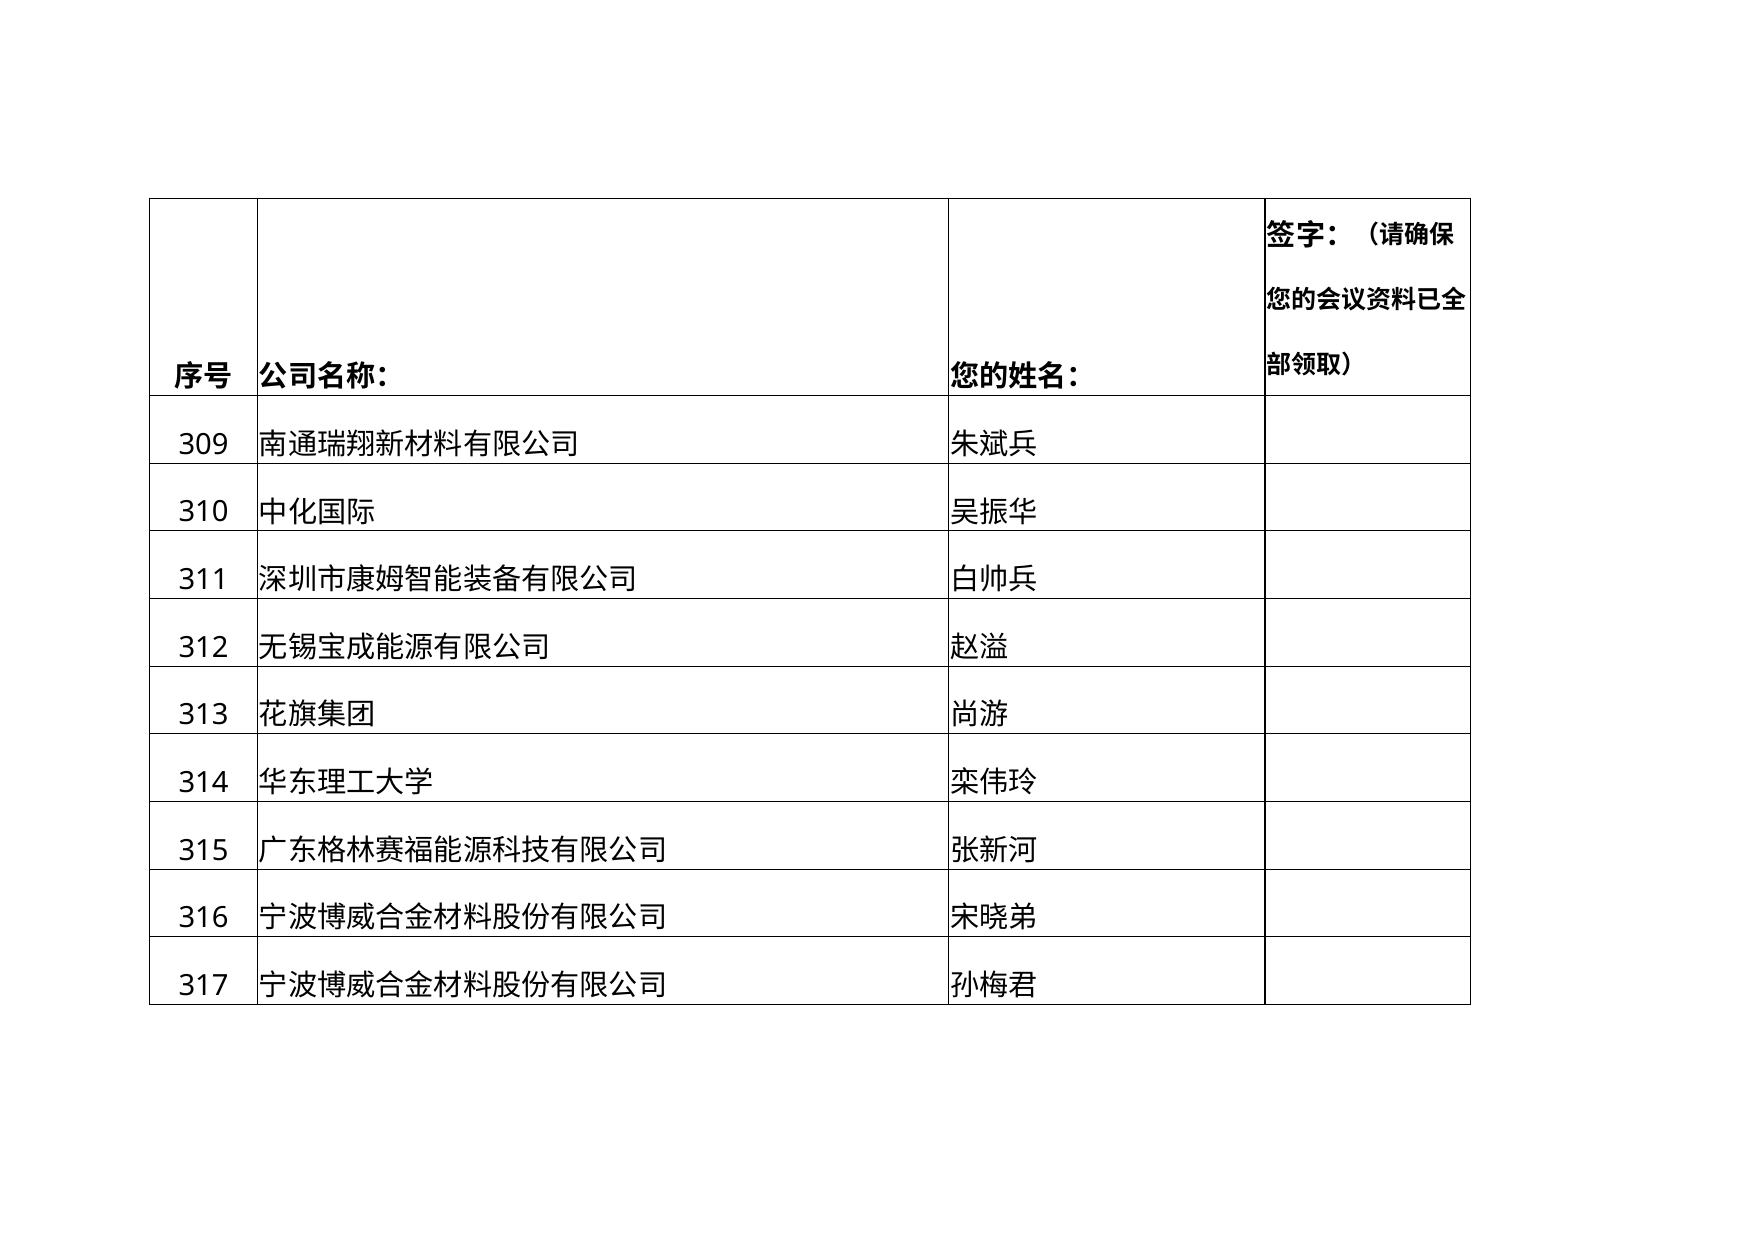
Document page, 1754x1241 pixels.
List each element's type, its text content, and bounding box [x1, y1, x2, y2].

table_cell [1266, 396, 1470, 463]
table_cell 310 [150, 464, 257, 530]
table_cell [1266, 802, 1470, 868]
table_cell 花旗集团 [258, 667, 948, 733]
table_cell 赵溢 [949, 599, 1264, 666]
table_header 您的姓名： [949, 199, 1264, 395]
table_header 公司名称： [258, 199, 948, 395]
table_cell [1266, 464, 1470, 530]
table_cell 317 [150, 937, 257, 1004]
table_cell 深圳市康姆智能装备有限公司 [258, 531, 948, 598]
table_header 序号 [150, 199, 257, 395]
table_cell 吴振华 [949, 464, 1264, 530]
table_header 签字：（请确保您的会议资料已全部领取） [1266, 199, 1470, 395]
table_cell [1266, 870, 1470, 936]
table_cell 华东理工大学 [258, 734, 948, 801]
table_cell 中化国际 [258, 464, 948, 530]
table_cell 孙梅君 [949, 937, 1264, 1004]
table_cell 315 [150, 802, 257, 868]
table_cell 白帅兵 [949, 531, 1264, 598]
table_cell 宁波博威合金材料股份有限公司 [258, 937, 948, 1004]
table_cell 张新河 [949, 802, 1264, 868]
table_cell 南通瑞翔新材料有限公司 [258, 396, 948, 463]
table_cell 宁波博威合金材料股份有限公司 [258, 870, 948, 936]
table_cell [1266, 937, 1470, 1004]
table_cell 312 [150, 599, 257, 666]
table_cell 无锡宝成能源有限公司 [258, 599, 948, 666]
table_cell [1266, 667, 1470, 733]
table_cell [1266, 734, 1470, 801]
table_cell 314 [150, 734, 257, 801]
table_cell [1266, 599, 1470, 666]
table_cell 316 [150, 870, 257, 936]
table_cell 309 [150, 396, 257, 463]
table_cell 宋晓弟 [949, 870, 1264, 936]
table_cell 尚游 [949, 667, 1264, 733]
table_cell 311 [150, 531, 257, 598]
table_cell 栾伟玲 [949, 734, 1264, 801]
table_cell 广东格林赛福能源科技有限公司 [258, 802, 948, 868]
table_cell [1266, 531, 1470, 598]
table_cell 朱斌兵 [949, 396, 1264, 463]
table_cell 313 [150, 667, 257, 733]
